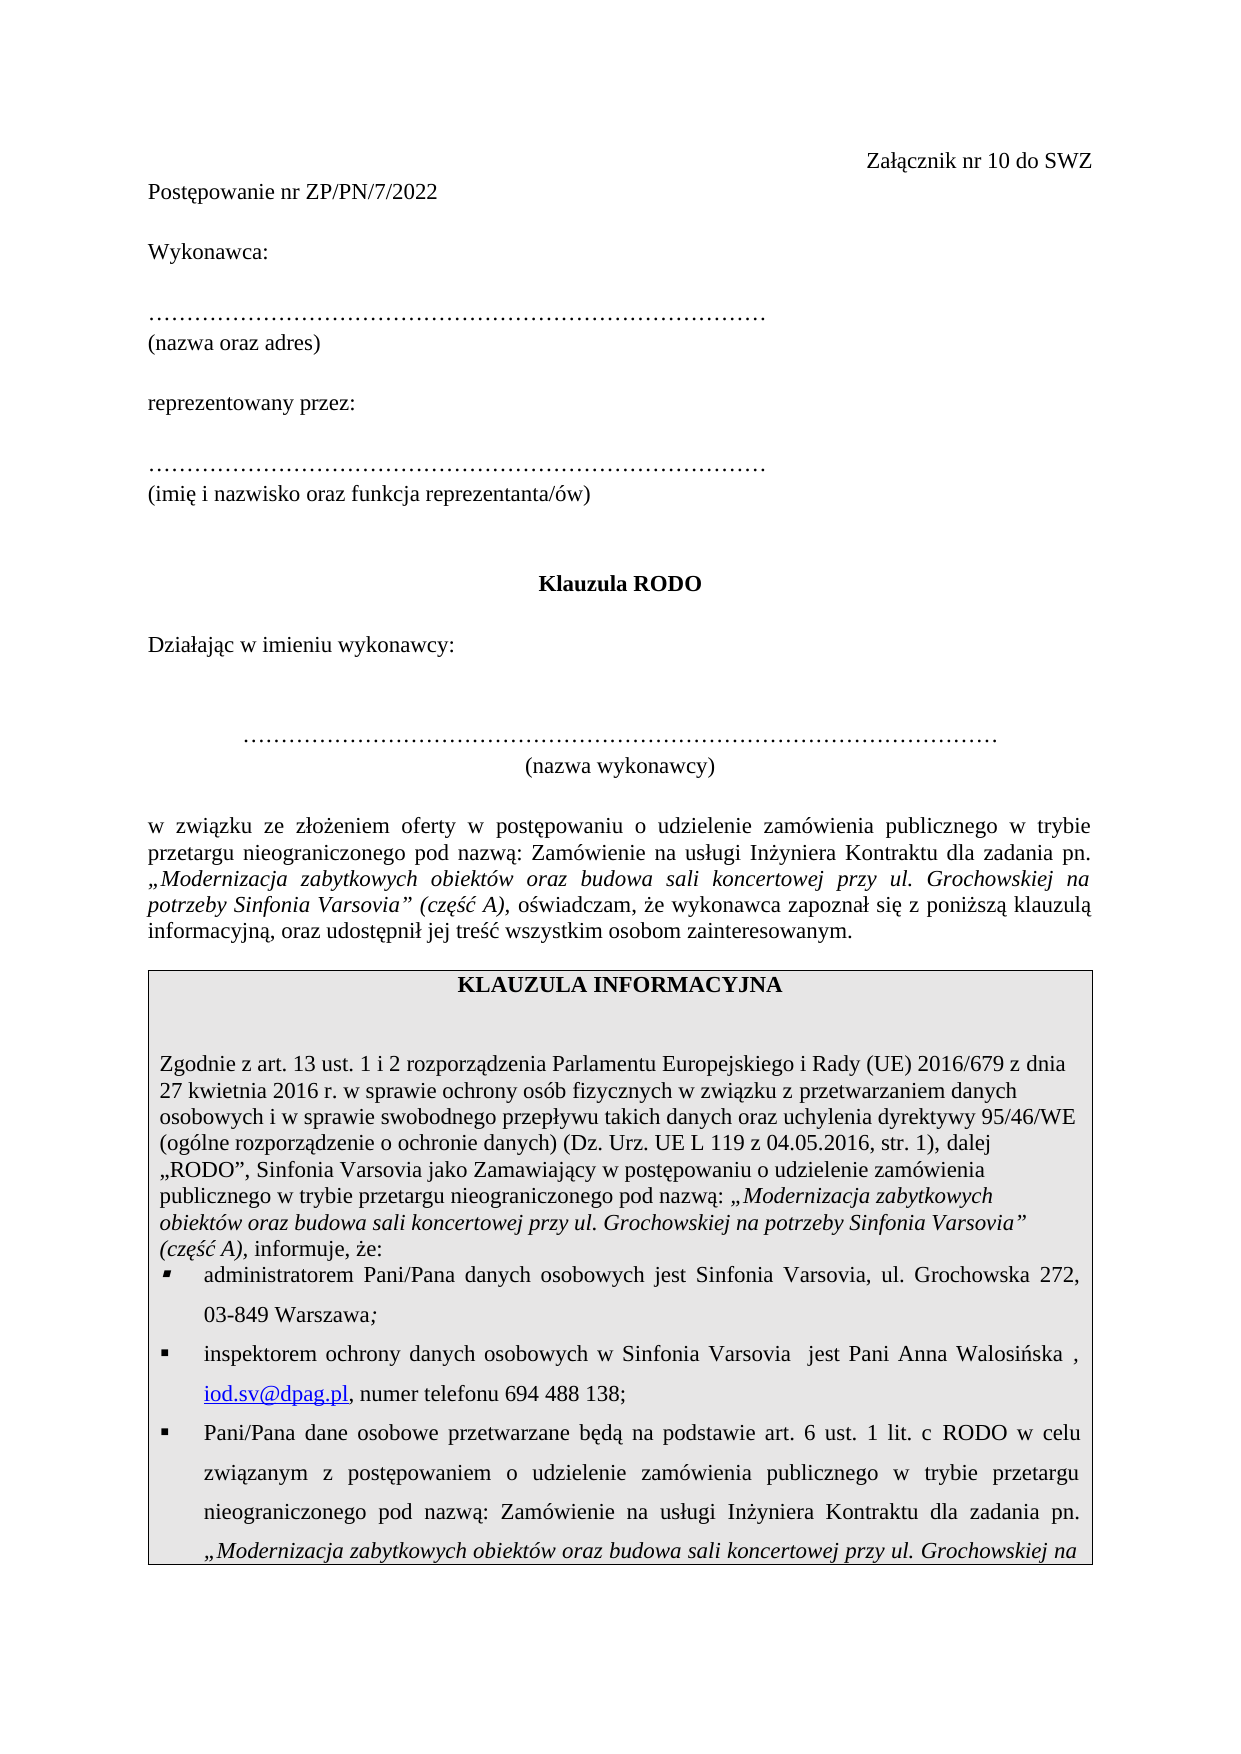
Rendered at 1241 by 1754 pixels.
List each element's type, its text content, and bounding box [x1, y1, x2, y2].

text ……………………………………………………………………………………… [148, 722, 1093, 748]
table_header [149, 971, 1092, 1564]
text ……………………………………………………………………… [148, 450, 1093, 476]
text Postępowanie nr ZP/PN/7/2022 [148, 178, 1093, 204]
text reprezentowany przez: [148, 389, 1093, 416]
text w związku ze złożeniem oferty w postępowaniu o udzielenie zamówienia publicznego w trybie przetargu nieograniczonego pod nazwą: Zamówienie na usługi Inżyniera Kontraktu dla zadania pn.„Modernizacja zabytkowych obiektów oraz budowa sali koncertowej przy ul. Grochowskiej na potrzeby Sinfonia Varsovia” (część A), oświadczam, że wykonawca zapoznał się z poniższą klauzulą informacyjną, oraz udostępnił jej treść wszystkim osobom zainteresowanym. [148, 812, 1093, 944]
text Wykonawca: [148, 238, 1093, 264]
text Działając w imieniu wykonawcy: [148, 631, 1093, 657]
text (nazwa oraz adres) [148, 329, 1093, 355]
text Klauzula RODO [148, 571, 1093, 597]
text (imię i nazwisko oraz funkcja reprezentanta/ów) [148, 480, 1093, 506]
text ……………………………………………………………………… [148, 299, 1093, 325]
text Załącznik nr 10 do SWZ [148, 148, 1093, 174]
text (nazwa wykonawcy) [148, 752, 1093, 778]
